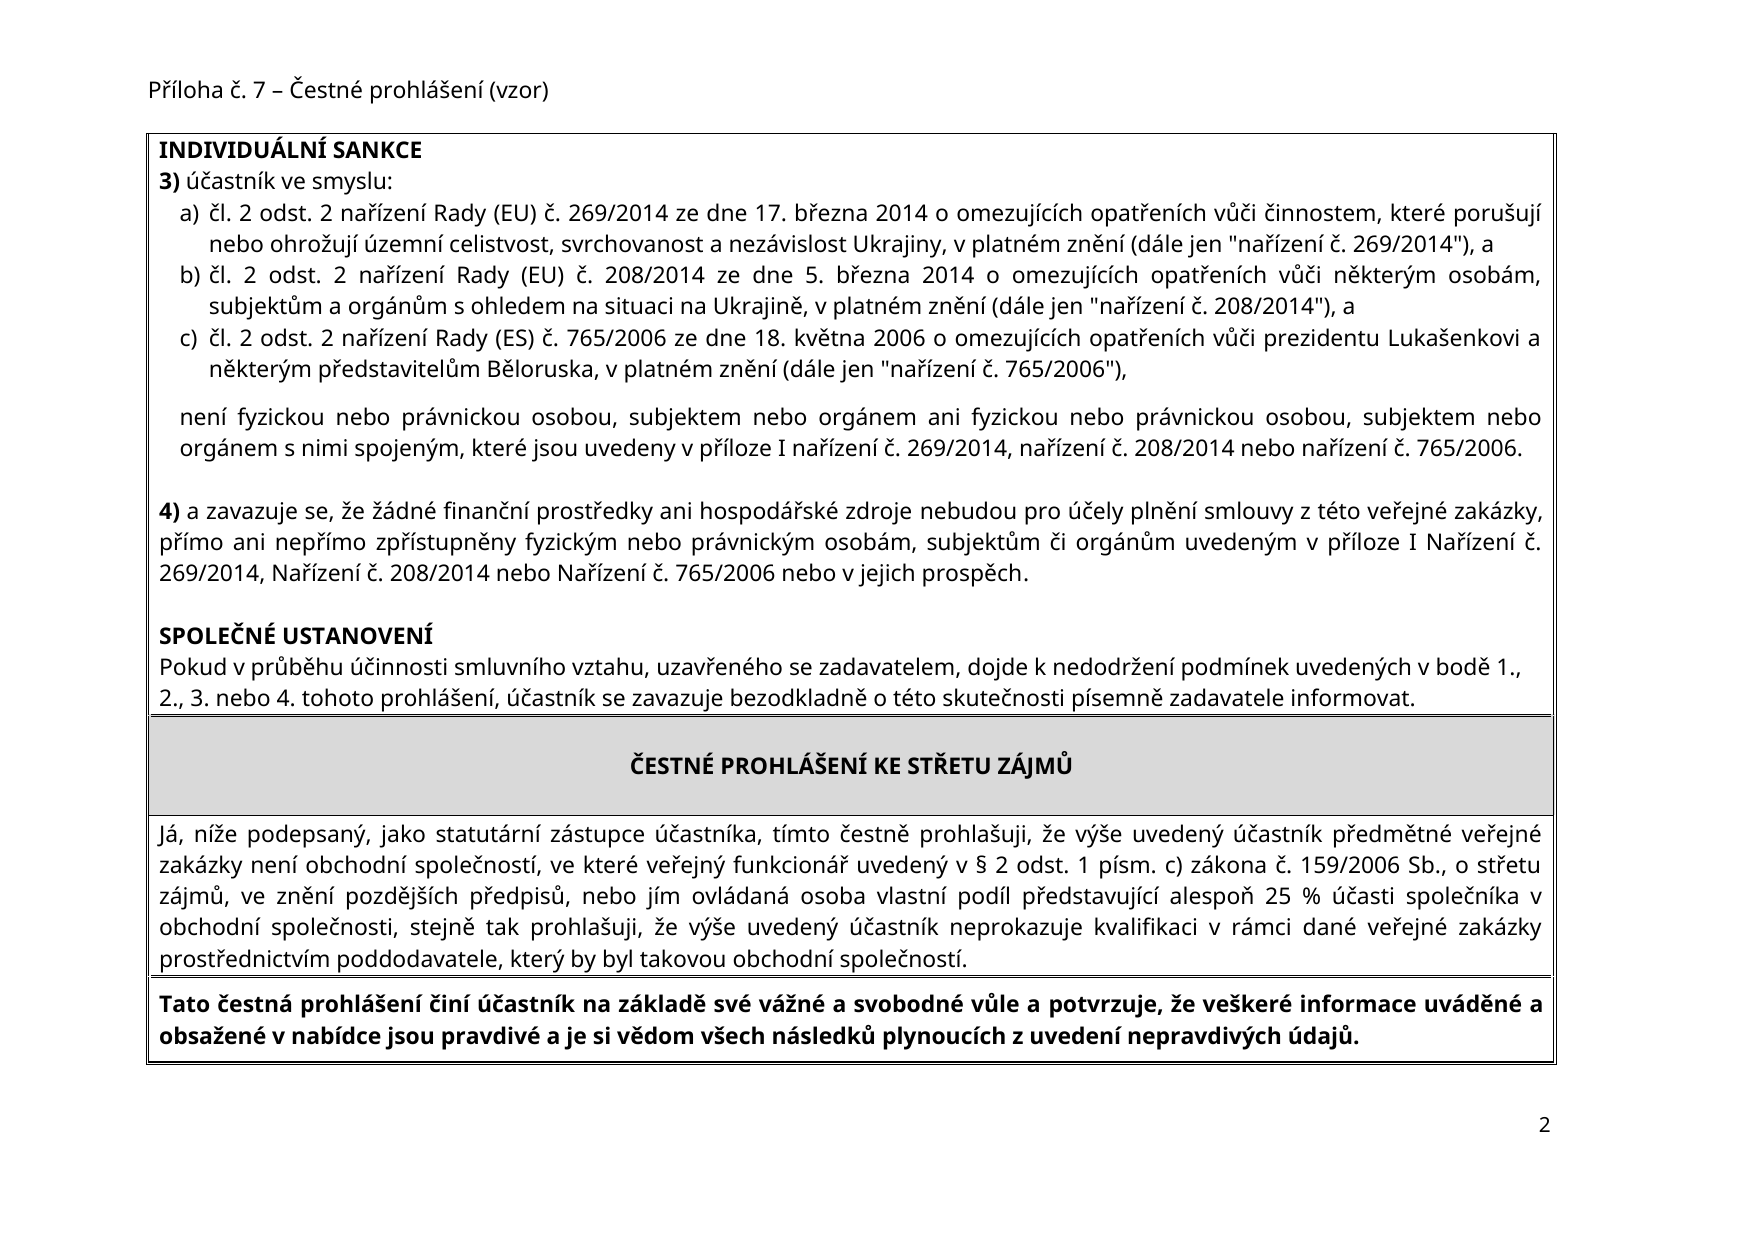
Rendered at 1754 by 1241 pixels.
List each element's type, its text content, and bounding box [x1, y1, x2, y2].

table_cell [149, 134, 1553, 713]
table_cell Tato čestná prohlášení činí účastník na základě své vážné a svobodné vůle a potvrzuje, že veškeré informace uváděné a obsažené v nabídce jsou pravdivé a je si vědom všech následků plynoucích z uvedení nepravdivých údajů. [148, 975, 1555, 1061]
table_cell Já, níže podepsaný, jako statutární zástupce účastníka, tímto čestně prohlašuji, že výše uvedený účastník předmětné veřejné zakázky není obchodní společností, ve které veřejný funkcionář uvedený v § 2 odst. 1 písm. c) zákona č. 159/2006 Sb., o střetu zájmů, ve znění pozdějších předpisů, nebo jím ovládaná osoba vlastní podíl představující alespoň 25 % účasti společníka v obchodní společnosti, stejně tak prohlašuji, že výše uvedený účastník neprokazuje kvalifikaci v rámci dané veřejné zakázky prostřednictvím poddodavatele, který by byl takovou obchodní společností. [149, 816, 1553, 975]
table_cell ČESTNÉ PROHLÁŠENÍ KE STŘETU ZÁJMŮ [149, 714, 1553, 815]
